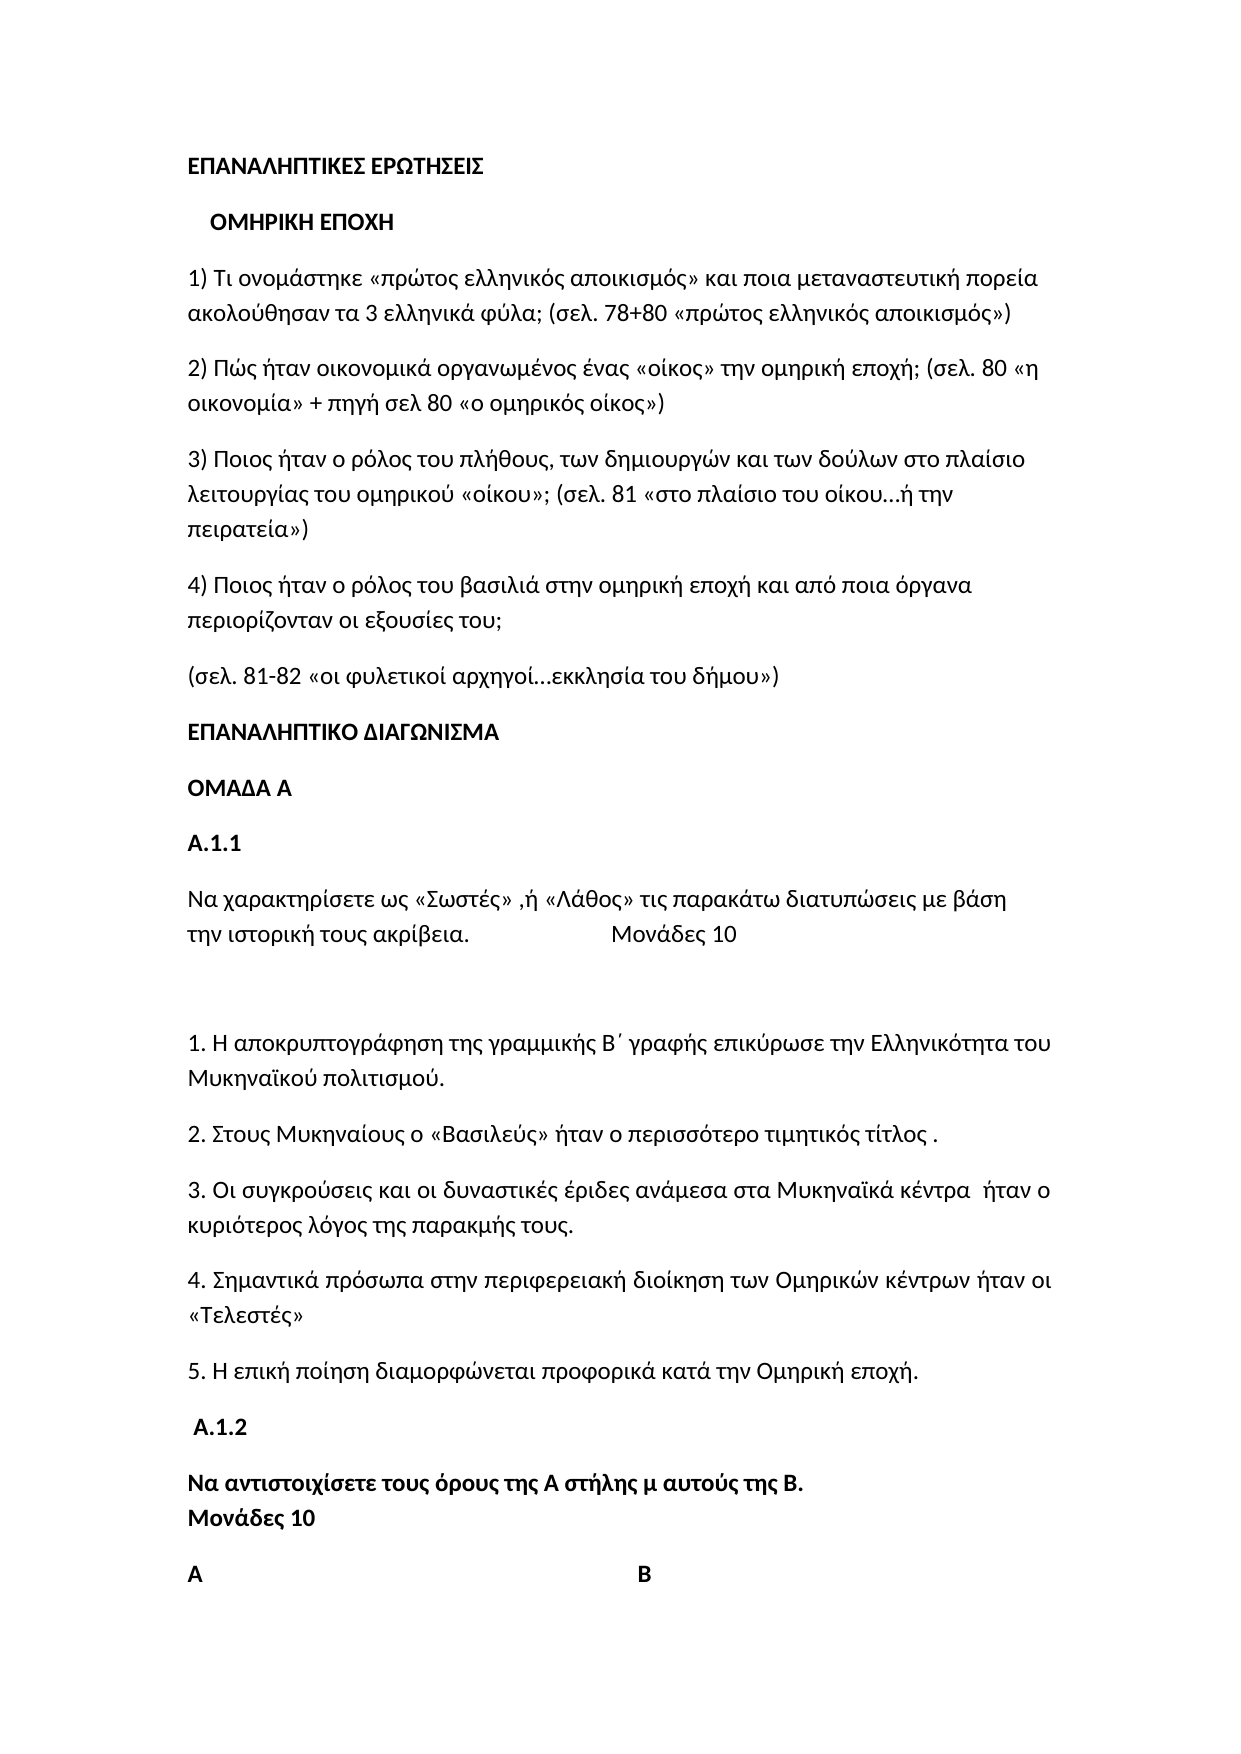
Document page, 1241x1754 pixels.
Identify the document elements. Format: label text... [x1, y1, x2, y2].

text 2) Πώς ήταν οικονομικά οργανωμένος ένας «οίκος» την ομηρική εποχή; (σελ. 80 «η οικονομία» + πηγή σελ 80 «ο ομηρικός οίκος») [187, 352, 1053, 418]
text 5. Η επική ποίηση διαμορφώνεται προφορικά κατά την Ομηρική εποχή. [187, 1356, 1053, 1386]
text 2. Στους Μυκηναίους ο «Βασιλεύς» ήταν ο περισσότερο τιμητικός τίτλος . [187, 1118, 1053, 1148]
text Α.1.2 [187, 1411, 1053, 1442]
text ΕΠΑΝΑΛΗΠΤΙΚΕΣ ΕΡΩΤΗΣΕΙΣ [187, 150, 1053, 181]
text Να χαρακτηρίσετε ως «Σωστές» ,ή «Λάθος» τις παρακάτω διατυπώσεις με βάση την ιστορική τους ακρίβεια. Μονάδες 10 [187, 883, 1053, 949]
text 3) Ποιος ήταν ο ρόλος του πλήθους, των δημιουργών και των δούλων στο πλαίσιο λειτουργίας του ομηρικού «οίκου»; (σελ. 81 «στο πλαίσιο του οίκου…ή την πειρατεία») [187, 443, 1053, 544]
text Α Β [187, 1558, 1053, 1588]
text 1. Η αποκρυπτογράφηση της γραμμικής Β΄ γραφής επικύρωσε την Ελληνικότητα του Μυκηναϊκού πολιτισμού. [187, 1027, 1053, 1093]
text 4. Σημαντικά πρόσωπα στην περιφερειακή διοίκηση των Ομηρικών κέντρων ήταν οι «Τελεστές» [187, 1265, 1053, 1330]
text Α.1.1 [187, 827, 1053, 858]
text (σελ. 81-82 «οι φυλετικοί αρχηγοί…εκκλησία του δήμου») [187, 660, 1053, 691]
text ΟΜΑΔΑ Α [187, 772, 1053, 802]
text 1) Τι ονομάστηκε «πρώτος ελληνικός αποικισμός» και ποια μεταναστευτική πορεία ακολούθησαν τα 3 ελληνικά φύλα; (σελ. 78+80 «πρώτος ελληνικός αποικισμός») [187, 262, 1053, 327]
text ΕΠΑΝΑΛΗΠΤΙΚΟ ΔΙΑΓΩΝΙΣΜΑ [187, 716, 1053, 746]
text 4) Ποιος ήταν ο ρόλος του βασιλιά στην ομηρική εποχή και από ποια όργανα περιορίζονταν οι εξουσίες του; [187, 569, 1053, 635]
text 3. Οι συγκρούσεις και οι δυναστικές έριδες ανάμεσα στα Μυκηναϊκά κέντρα ήταν ο κυριότερος λόγος της παρακμής τους. [187, 1174, 1053, 1239]
text ΟΜΗΡΙΚΗ ΕΠΟΧΗ [187, 206, 1053, 236]
text Να αντιστοιχίσετε τους όρους της Α στήλης μ αυτούς της Β. Μονάδες 10 [187, 1467, 1053, 1533]
